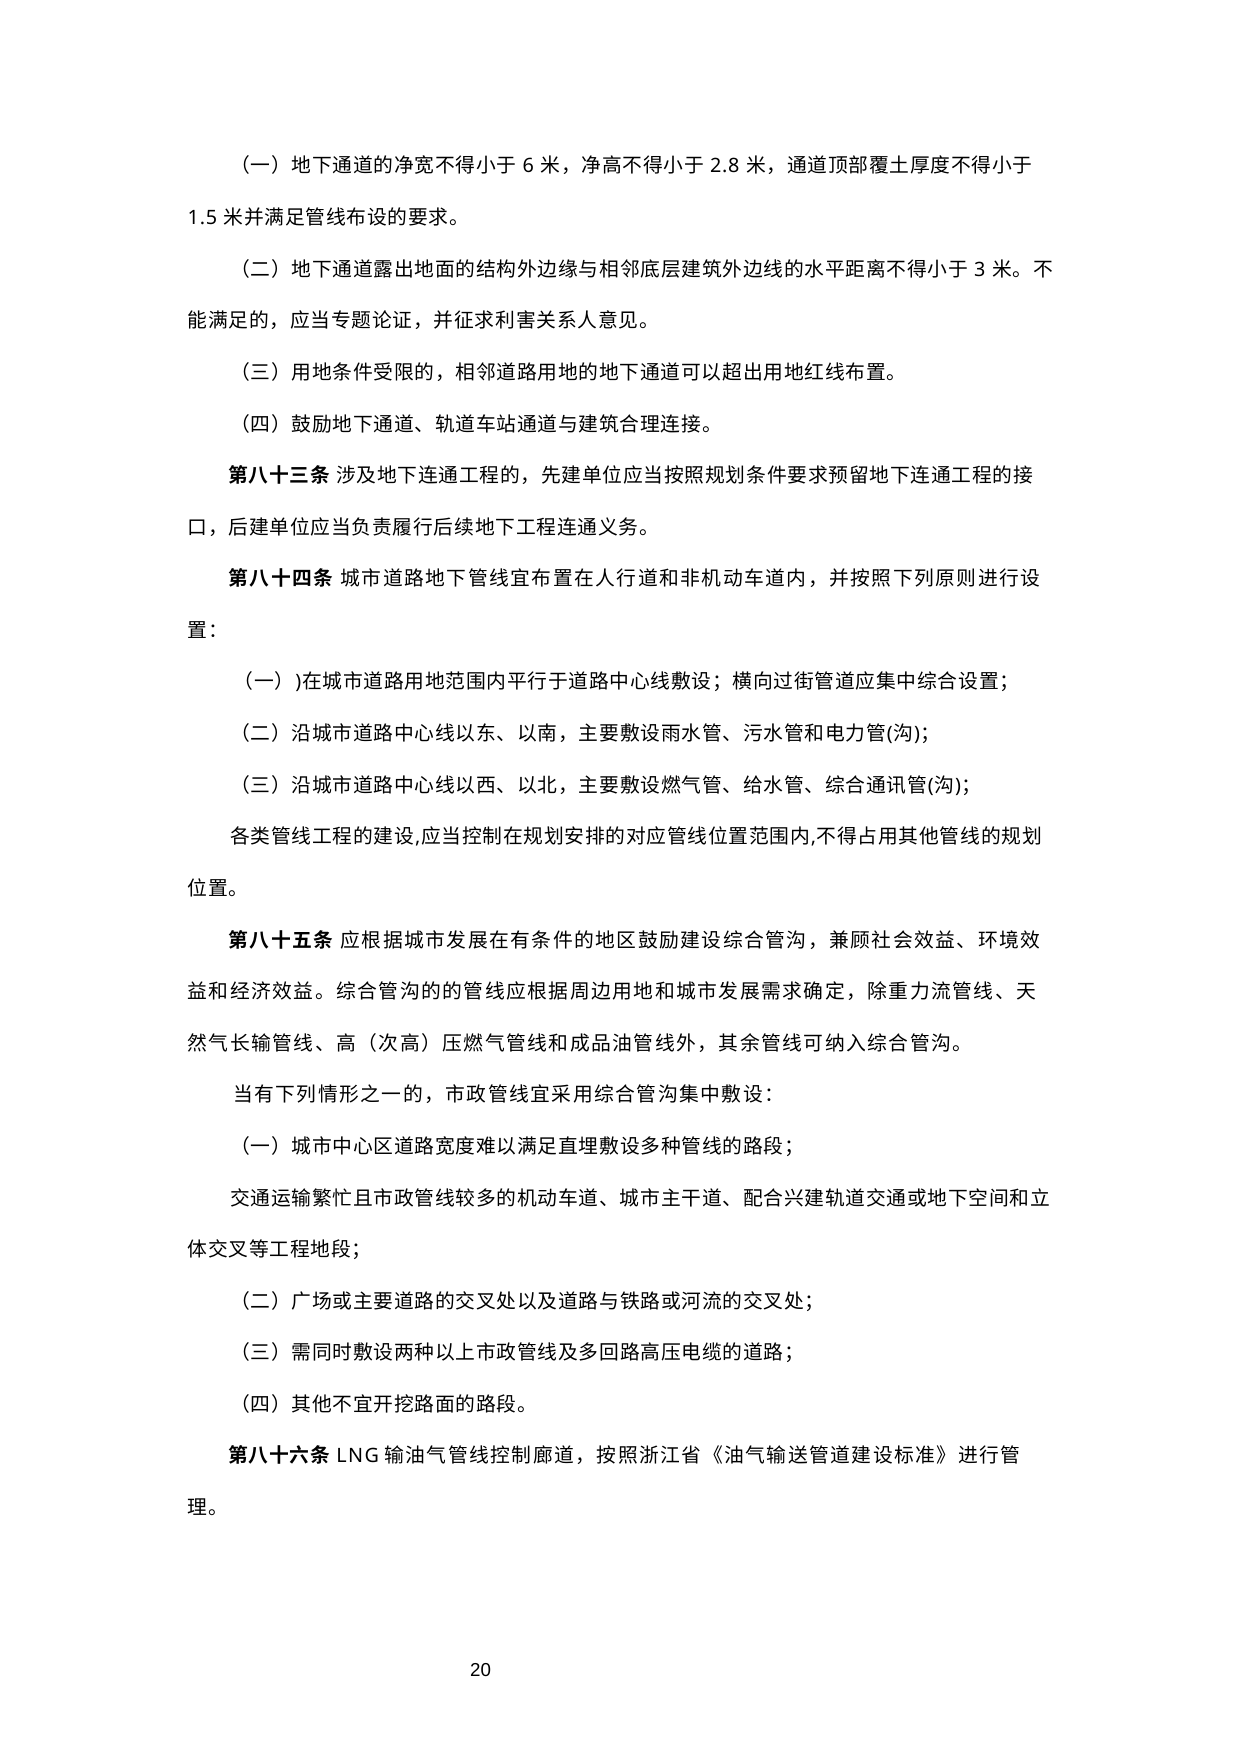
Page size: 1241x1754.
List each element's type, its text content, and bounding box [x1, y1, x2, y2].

text （一）城市中心区道路宽度难以满足直埋敷设多种管线的路段； [187, 1130, 1053, 1159]
text （四）其他不宜开挖路面的路段。 [187, 1388, 1053, 1417]
text 交通运输繁忙且市政管线较多的机动车道、城市主干道、配合兴建轨道交通或地下空间和立体交叉等工程地段； [187, 1182, 1053, 1262]
text （四）鼓励地下通道、轨道车站通道与建筑合理连接。 [187, 408, 1053, 437]
list 城市道路地下管线宜布置在人行道和非机动车道内，并按照下列原则进行设置： [187, 563, 1053, 643]
text 当有下列情形之一的，市政管线宜采用综合管沟集中敷设： [187, 1079, 1053, 1107]
text （一）地下通道的净宽不得小于 6 米，净高不得小于 2.8 米，通道顶部覆土厚度不得小于 1.5 米并满足管线布设的要求。 [187, 150, 1053, 230]
list LNG输油气管线控制廊道，按照浙江省《油气输送管道建设标准》进行管理。 [187, 1440, 1052, 1520]
text （二）沿城市道路中心线以东、以南，主要敷设雨水管、污水管和电力管(沟)； [187, 718, 1053, 746]
text （二）广场或主要道路的交叉处以及道路与铁路或河流的交叉处； [187, 1285, 1053, 1314]
text （一）)在城市道路用地范围内平行于道路中心线敷设；横向过街管道应集中综合设置； [187, 666, 1053, 695]
text （二）地下通道露出地面的结构外边缘与相邻底层建筑外边线的水平距离不得小于 3 米。不能满足的，应当专题论证，并征求利害关系人意见。 [187, 253, 1053, 334]
text （三）需同时敷设两种以上市政管线及多回路高压电缆的道路； [187, 1337, 1053, 1365]
text 各类管线工程的建设,应当控制在规划安排的对应管线位置范围内,不得占用其他管线的规划位置。 [187, 821, 1053, 901]
text （三）用地条件受限的，相邻道路用地的地下通道可以超出用地红线布置。 [187, 357, 1053, 385]
text （三）沿城市道路中心线以西、以北，主要敷设燃气管、给水管、综合通讯管(沟)； [187, 769, 1053, 798]
list 涉及地下连通工程的，先建单位应当按照规划条件要求预留地下连通工程的接口，后建单位应当负责履行后续地下工程连通义务。 [187, 460, 1053, 540]
list 应根据城市发展在有条件的地区鼓励建设综合管沟，兼顾社会效益、环境效益和经济效益。综合管沟的的管线应根据周边用地和城市发展需求确定，除重力流管线、天然气长输管线、高（次高）压燃气管线和成品油管线外，其余管线可纳入综合管沟。 [187, 924, 1053, 1056]
